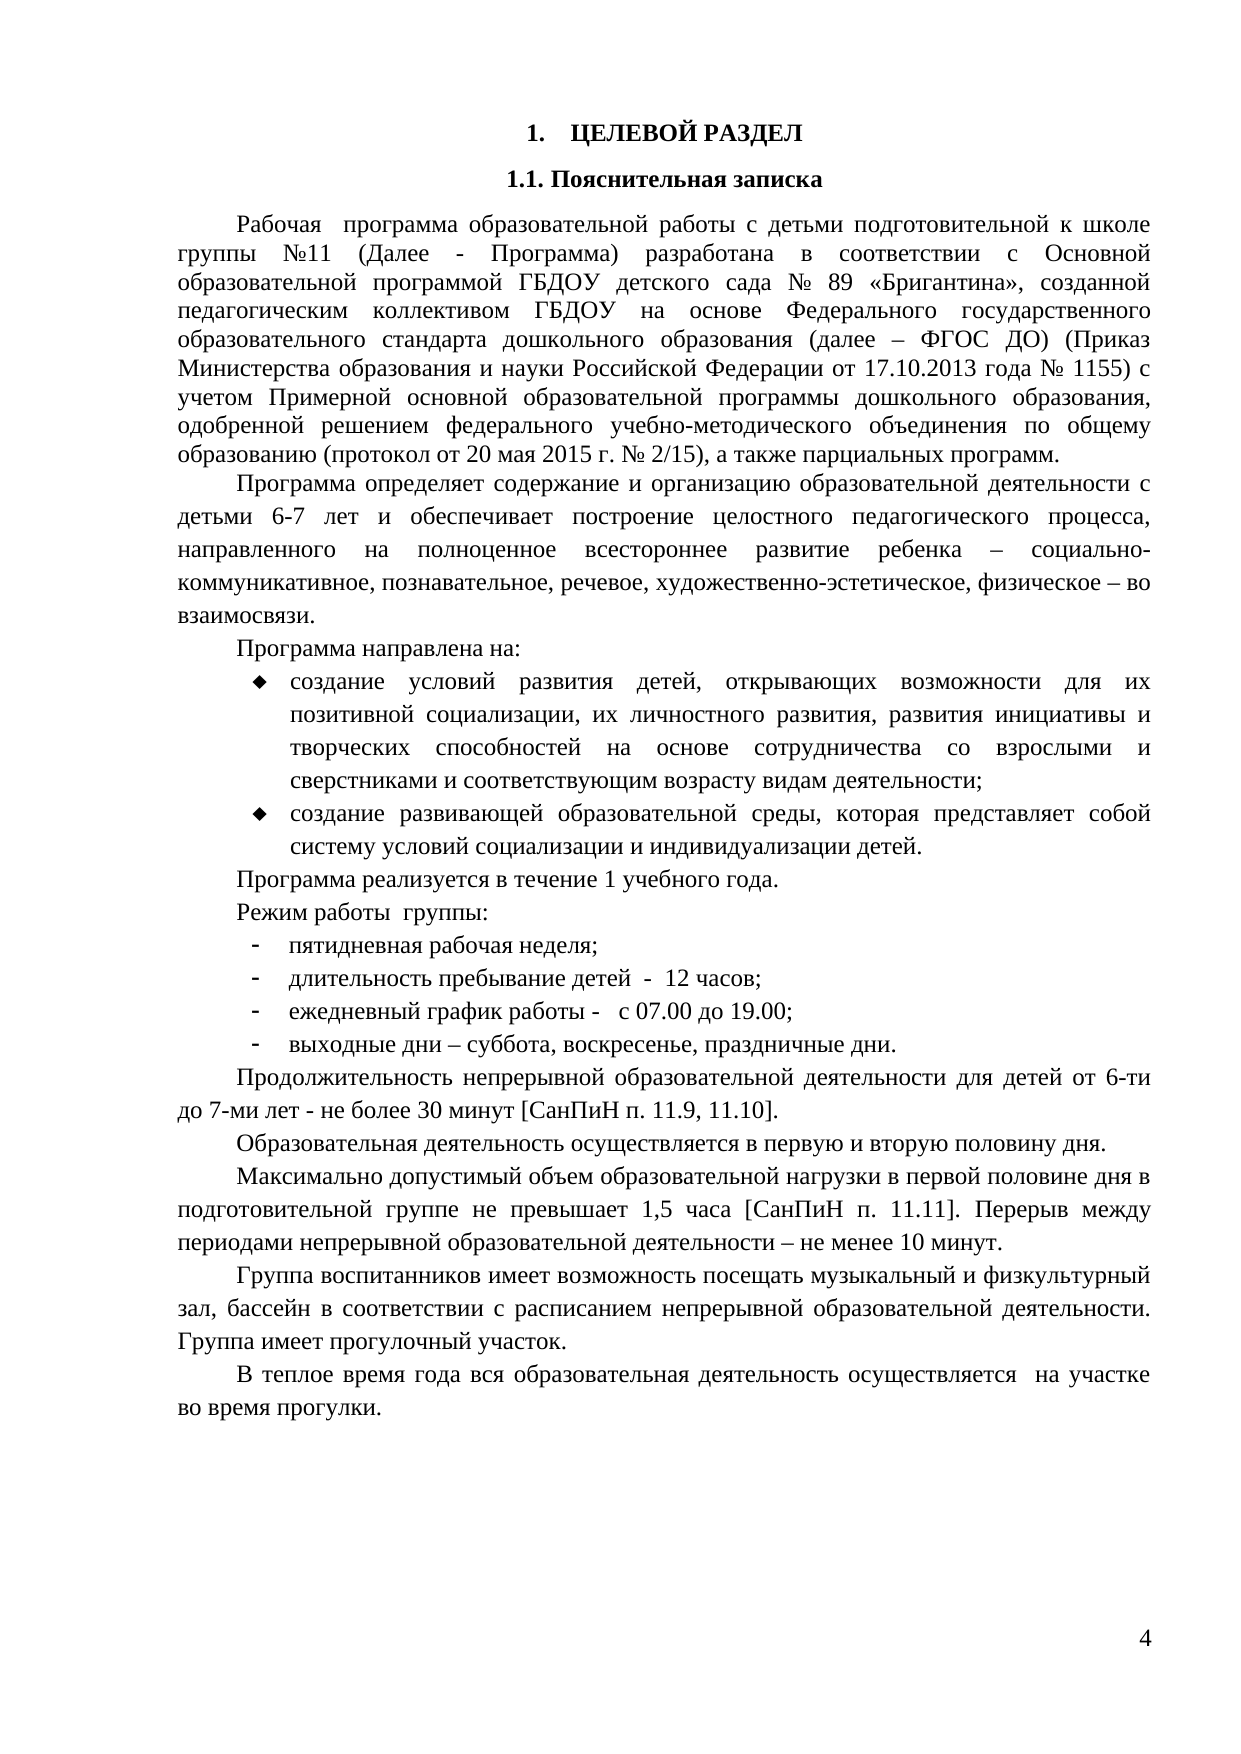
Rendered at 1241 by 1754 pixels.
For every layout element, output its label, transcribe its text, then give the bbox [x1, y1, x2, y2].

list пятидневная рабочая неделя; [251, 930, 1152, 959]
text Программа направлена на: [177, 633, 1152, 662]
text Образовательная деятельность осуществляется в первую и вторую половину дня. [177, 1128, 1152, 1157]
list создание развивающей образовательной среды, которая представляет собой систему условий социализации и индивидуализации детей. [252, 798, 1152, 860]
text Рабочая программа образовательной работы с детьми подготовительной к школе группы №11 (Далее - Программа) разработана в соответствии с Основной образовательной программой ГБДОУ детского сада № 89 «Бригантина», созданной педагогическим коллективом ГБДОУ на основе Федерального государственного образовательного стандарта дошкольного образования (далее – ФГОС ДО) (Приказ Министерства образования и науки Российской Федерации от 17.10.2013 года № 1155) с учетом Примерной основной образовательной программы дошкольного образования, одобренной решением федерального учебно-методического объединения по общему образованию (протокол от 20 мая 2015 г. № 2/15), а также парциальных программ. [177, 209, 1152, 468]
list длительность пребывание детей - 12 часов; [251, 963, 1152, 992]
text Группа воспитанников имеет возможность посещать музыкальный и физкультурный зал, бассейн в соответствии с расписанием непрерывной образовательной деятельности. Группа имеет прогулочный участок. [177, 1260, 1152, 1355]
text Продолжительность непрерывной образовательной деятельности для детей от 6-ти до 7-ми лет - не более 30 минут [СанПиН п. 11.9, 11.10]. [177, 1062, 1152, 1124]
text Режим работы группы: [177, 897, 1152, 926]
list выходные дни – суббота, воскресенье, праздничные дни. [251, 1029, 1152, 1058]
list ежедневный график работы - с 07.00 до 19.00; [251, 996, 1152, 1025]
list создание условий развития детей, открывающих возможности для их позитивной социализации, их личностного развития, развития инициативы и творческих способностей на основе сотрудничества со взрослыми и сверстниками и соответствующим возрасту видам деятельности; [252, 666, 1152, 794]
text Максимально допустимый объем образовательной нагрузки в первой половине дня в подготовительной группе не превышает 1,5 часа [СанПиН п. 11.11]. Перерыв между периодами непрерывной образовательной деятельности – не менее 10 минут. [177, 1161, 1152, 1256]
text В теплое время года вся образовательная деятельность осуществляется на участке во время прогулки. [177, 1359, 1152, 1421]
text Программа определяет содержание и организацию образовательной деятельности с детьми 6-7 лет и обеспечивает построение целостного педагогического процесса, направленного на полноценное всестороннее развитие ребенка – социально-коммуникативное, познавательное, речевое, художественно-эстетическое, физическое – во взаимосвязи. [177, 468, 1152, 629]
text Программа реализуется в течение 1 учебного года. [177, 864, 1152, 893]
list ЦЕЛЕВОЙ РАЗДЕЛ [177, 118, 1152, 147]
list Пояснительная записка [177, 164, 1152, 192]
